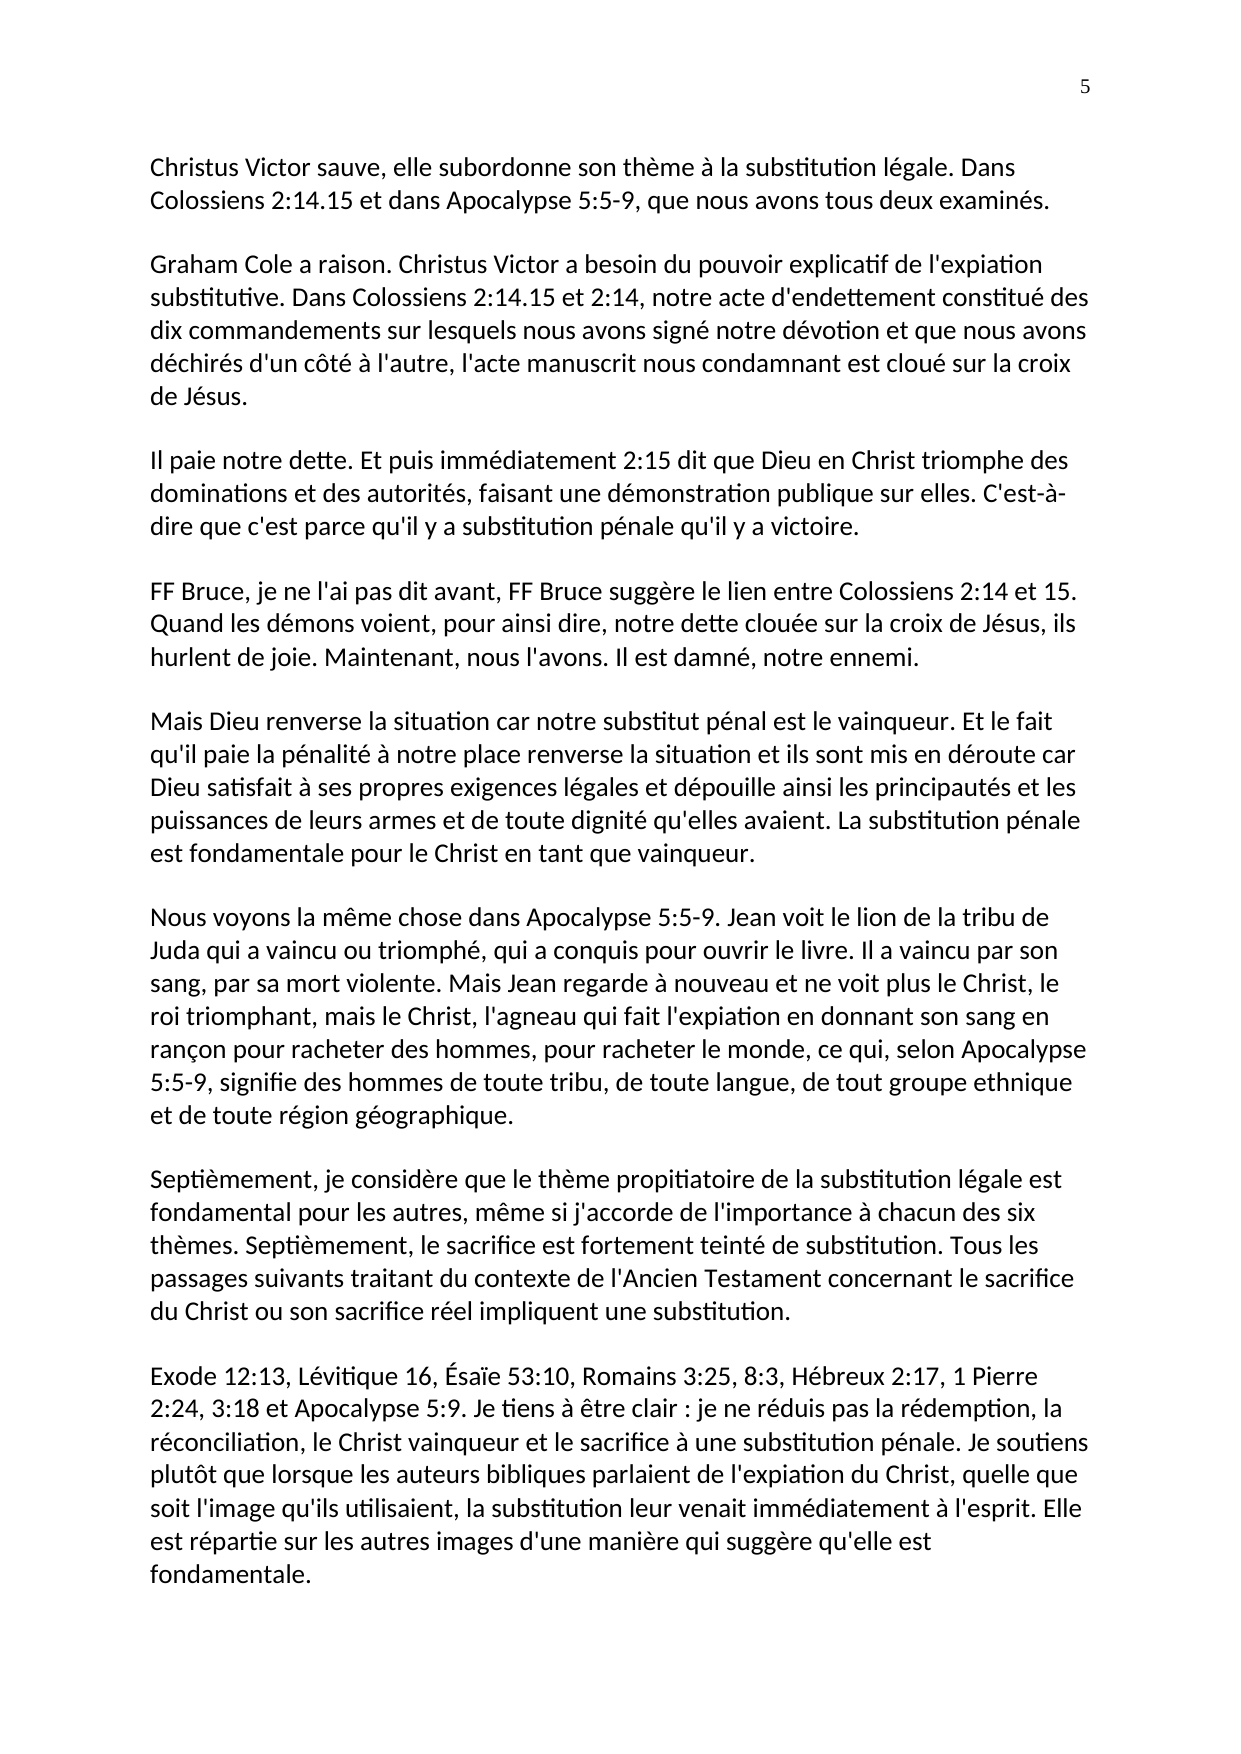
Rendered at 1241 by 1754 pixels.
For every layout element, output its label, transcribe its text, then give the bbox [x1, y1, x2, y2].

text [150, 150, 1090, 216]
text Graham Cole a raison. Christus Victor a besoin du pouvoir explicatif de l'expiation substitutive. Dans Colossiens 2:14.15 et 2:14, notre acte d'endettement constitué des dix commandements sur lesquels nous avons signé notre dévotion et que nous avons déchirés d'un côté à l'autre, l'acte manuscrit nous condamnant est cloué sur la croix de Jésus. [150, 247, 1090, 412]
text Septièmement, je considère que le thème propitiatoire de la substitution légale est fondamental pour les autres, même si j'accorde de l'importance à chacun des six thèmes. Septièmement, le sacrifice est fortement teinté de substitution. Tous les passages suivants traitant du contexte de l'Ancien Testament concernant le sacrifice du Christ ou son sacrifice réel impliquent une substitution. [150, 1162, 1090, 1327]
text Il paie notre dette. Et puis immédiatement 2:15 dit que Dieu en Christ triomphe des dominations et des autorités, faisant une démonstration publique sur elles. C'est-à-dire que c'est parce qu'il y a substitution pénale qu'il y a victoire. [150, 443, 1090, 542]
text FF Bruce, je ne l'ai pas dit avant, FF Bruce suggère le lien entre Colossiens 2:14 et 15. Quand les démons voient, pour ainsi dire, notre dette clouée sur la croix de Jésus, ils hurlent de joie. Maintenant, nous l'avons. Il est damné, notre ennemi. [150, 574, 1090, 673]
text Mais Dieu renverse la situation car notre substitut pénal est le vainqueur. Et le fait qu'il paie la pénalité à notre place renverse la situation et ils sont mis en déroute car Dieu satisfait à ses propres exigences légales et dépouille ainsi les principautés et les puissances de leurs armes et de toute dignité qu'elles avaient. La substitution pénale est fondamentale pour le Christ en tant que vainqueur. [150, 704, 1090, 869]
text Nous voyons la même chose dans Apocalypse 5:5-9. Jean voit le lion de la tribu de Juda qui a vaincu ou triomphé, qui a conquis pour ouvrir le livre. Il a vaincu par son sang, par sa mort violente. Mais Jean regarde à nouveau et ne voit plus le Christ, le roi triomphant, mais le Christ, l'agneau qui fait l'expiation en donnant son sang en rançon pour racheter des hommes, pour racheter le monde, ce qui, selon Apocalypse 5:5-9, signifie des hommes de toute tribu, de toute langue, de tout groupe ethnique et de toute région géographique. [150, 900, 1090, 1131]
text Exode 12:13, Lévitique 16, Ésaïe 53:10, Romains 3:25, 8:3, Hébreux 2:17, 1 Pierre 2:24, 3:18 et Apocalypse 5:9. Je tiens à être clair : je ne réduis pas la rédemption, la réconciliation, le Christ vainqueur et le sacrifice à une substitution pénale. Je soutiens plutôt que lorsque les auteurs bibliques parlaient de l'expiation du Christ, quelle que soit l'image qu'ils utilisaient, la substitution leur venait immédiatement à l'esprit. Elle est répartie sur les autres images d'une manière qui suggère qu'elle est fondamentale. [150, 1359, 1090, 1590]
